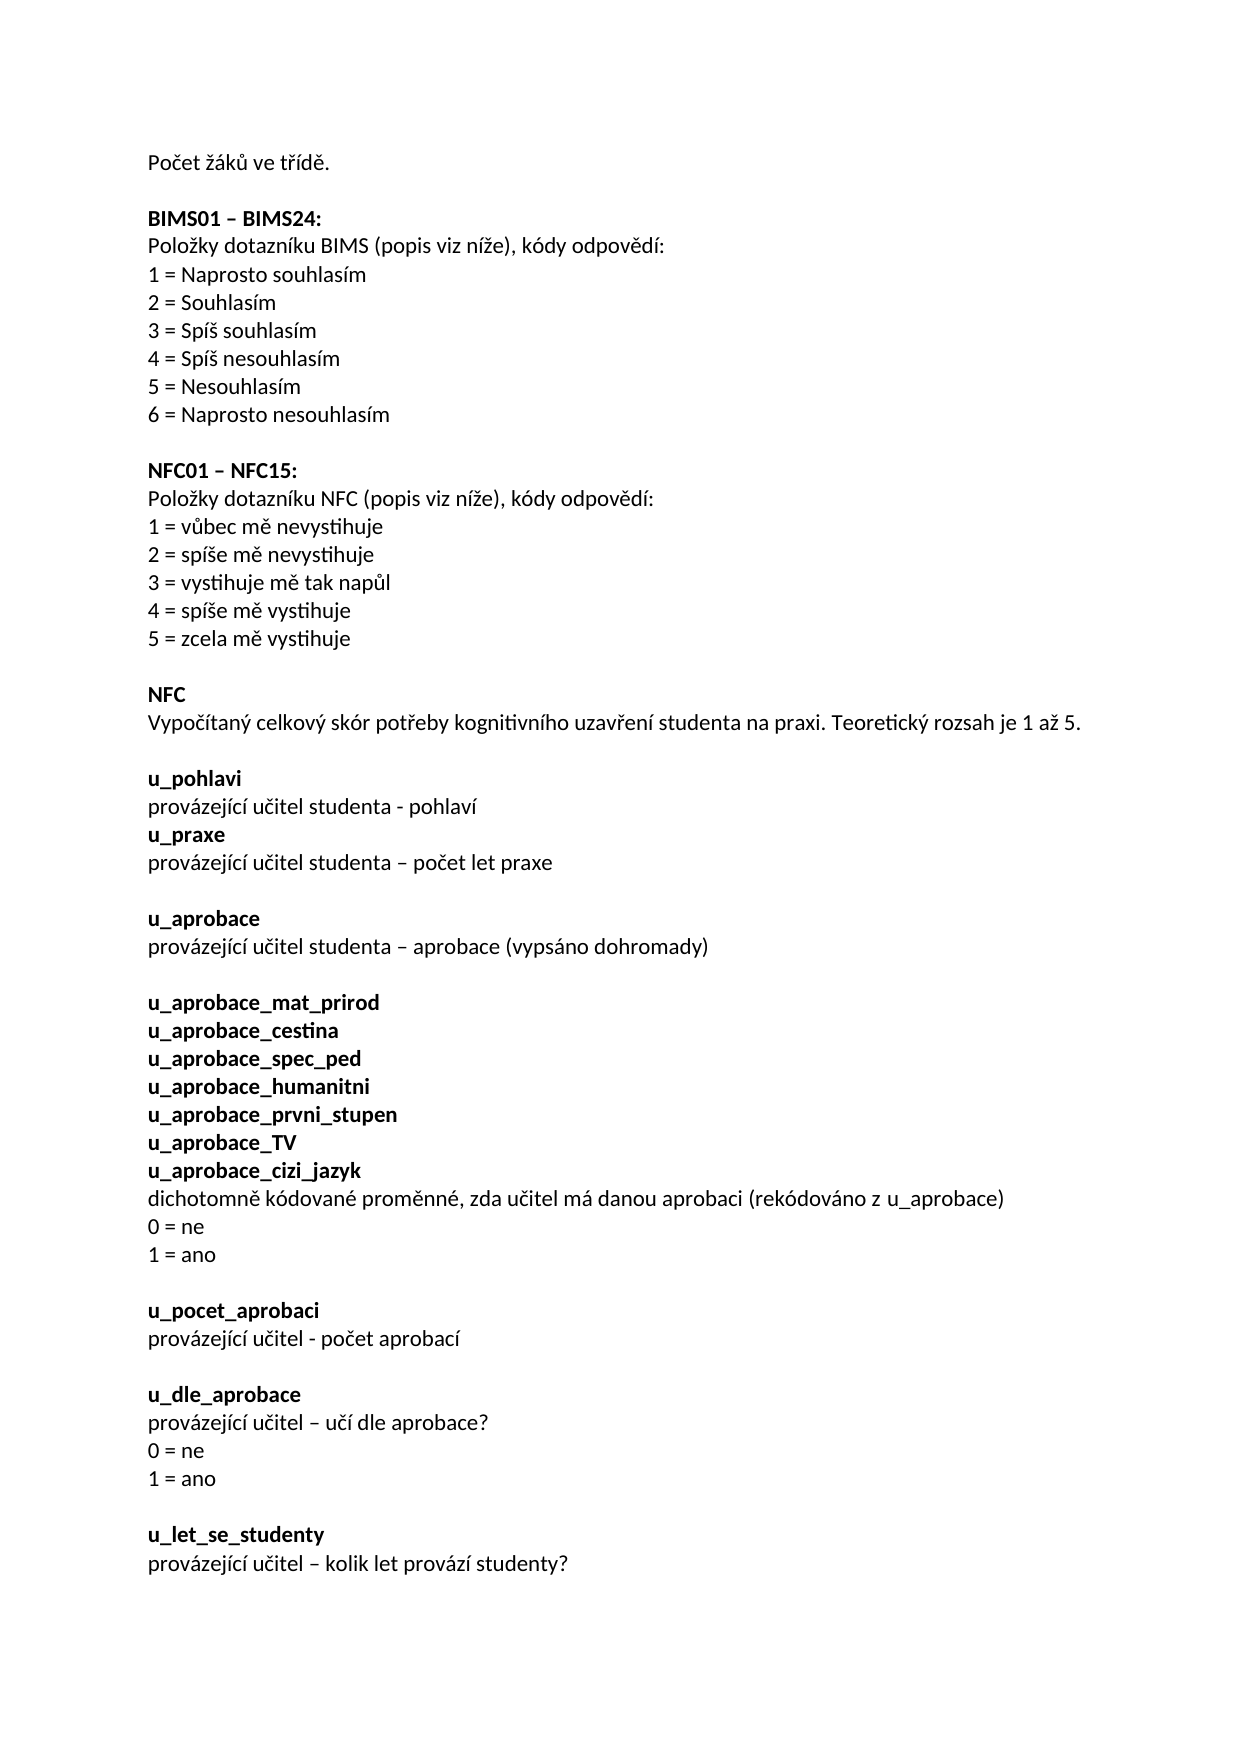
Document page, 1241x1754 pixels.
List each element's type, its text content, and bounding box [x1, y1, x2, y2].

text dichotomně kódované proměnné, zda učitel má danou aprobaci (rekódováno z u_aprobace) [148, 1184, 1093, 1212]
text u_let_se_studenty [148, 1521, 1093, 1549]
text 5 = zcela mě vystihuje [148, 624, 1093, 652]
text provázející učitel – kolik let provází studenty? [148, 1549, 1093, 1577]
text BIMS01 – BIMS24: [148, 204, 1093, 232]
text Položky dotazníku NFC (popis viz níže), kódy odpovědí: [148, 484, 1093, 512]
text 1 = vůbec mě nevystihuje [148, 512, 1093, 540]
text 6 = Naprosto nesouhlasím [148, 400, 1093, 428]
text provázející učitel studenta – počet let praxe [148, 848, 1093, 876]
text u_aprobace_prvni_stupen [148, 1100, 1093, 1128]
text u_aprobace_cizi_jazyk [148, 1156, 1093, 1184]
text u_aprobace_cestina [148, 1016, 1093, 1044]
text 3 = Spíš souhlasím [148, 316, 1093, 344]
text provázející učitel studenta - pohlaví [148, 792, 1093, 820]
text NFC01 – NFC15: [148, 456, 1093, 484]
text 5 = Nesouhlasím [148, 372, 1093, 400]
text 1 = ano [148, 1464, 1093, 1493]
text u_aprobace_mat_prirod [148, 988, 1093, 1016]
text u_aprobace_spec_ped [148, 1044, 1093, 1072]
text u_aprobace [148, 904, 1093, 932]
text provázející učitel - počet aprobací [148, 1324, 1093, 1352]
text Počet žáků ve třídě. [148, 148, 1093, 176]
text 2 = Souhlasím [148, 288, 1093, 316]
text 3 = vystihuje mě tak napůl [148, 568, 1093, 596]
text Položky dotazníku BIMS (popis viz níže), kódy odpovědí: [148, 232, 1093, 260]
text Vypočítaný celkový skór potřeby kognitivního uzavření studenta na praxi. Teoretický rozsah je 1 až 5. [148, 708, 1093, 736]
text 1 = Naprosto souhlasím [148, 260, 1093, 288]
text u_aprobace_humanitni [148, 1072, 1093, 1100]
text 0 = ne [148, 1212, 1093, 1240]
text u_aprobace_TV [148, 1128, 1093, 1156]
text 4 = spíše mě vystihuje [148, 596, 1093, 624]
text u_pocet_aprobaci [148, 1296, 1093, 1324]
text provázející učitel – učí dle aprobace? [148, 1408, 1093, 1437]
text 2 = spíše mě nevystihuje [148, 540, 1093, 568]
text provázející učitel studenta – aprobace (vypsáno dohromady) [148, 932, 1093, 960]
text NFC [148, 680, 1093, 708]
text 1 = ano [148, 1240, 1093, 1268]
text u_dle_aprobace [148, 1381, 1093, 1408]
text 4 = Spíš nesouhlasím [148, 344, 1093, 372]
text 0 = ne [148, 1437, 1093, 1464]
text u_praxe [148, 820, 1093, 848]
text u_pohlavi [148, 764, 1093, 792]
